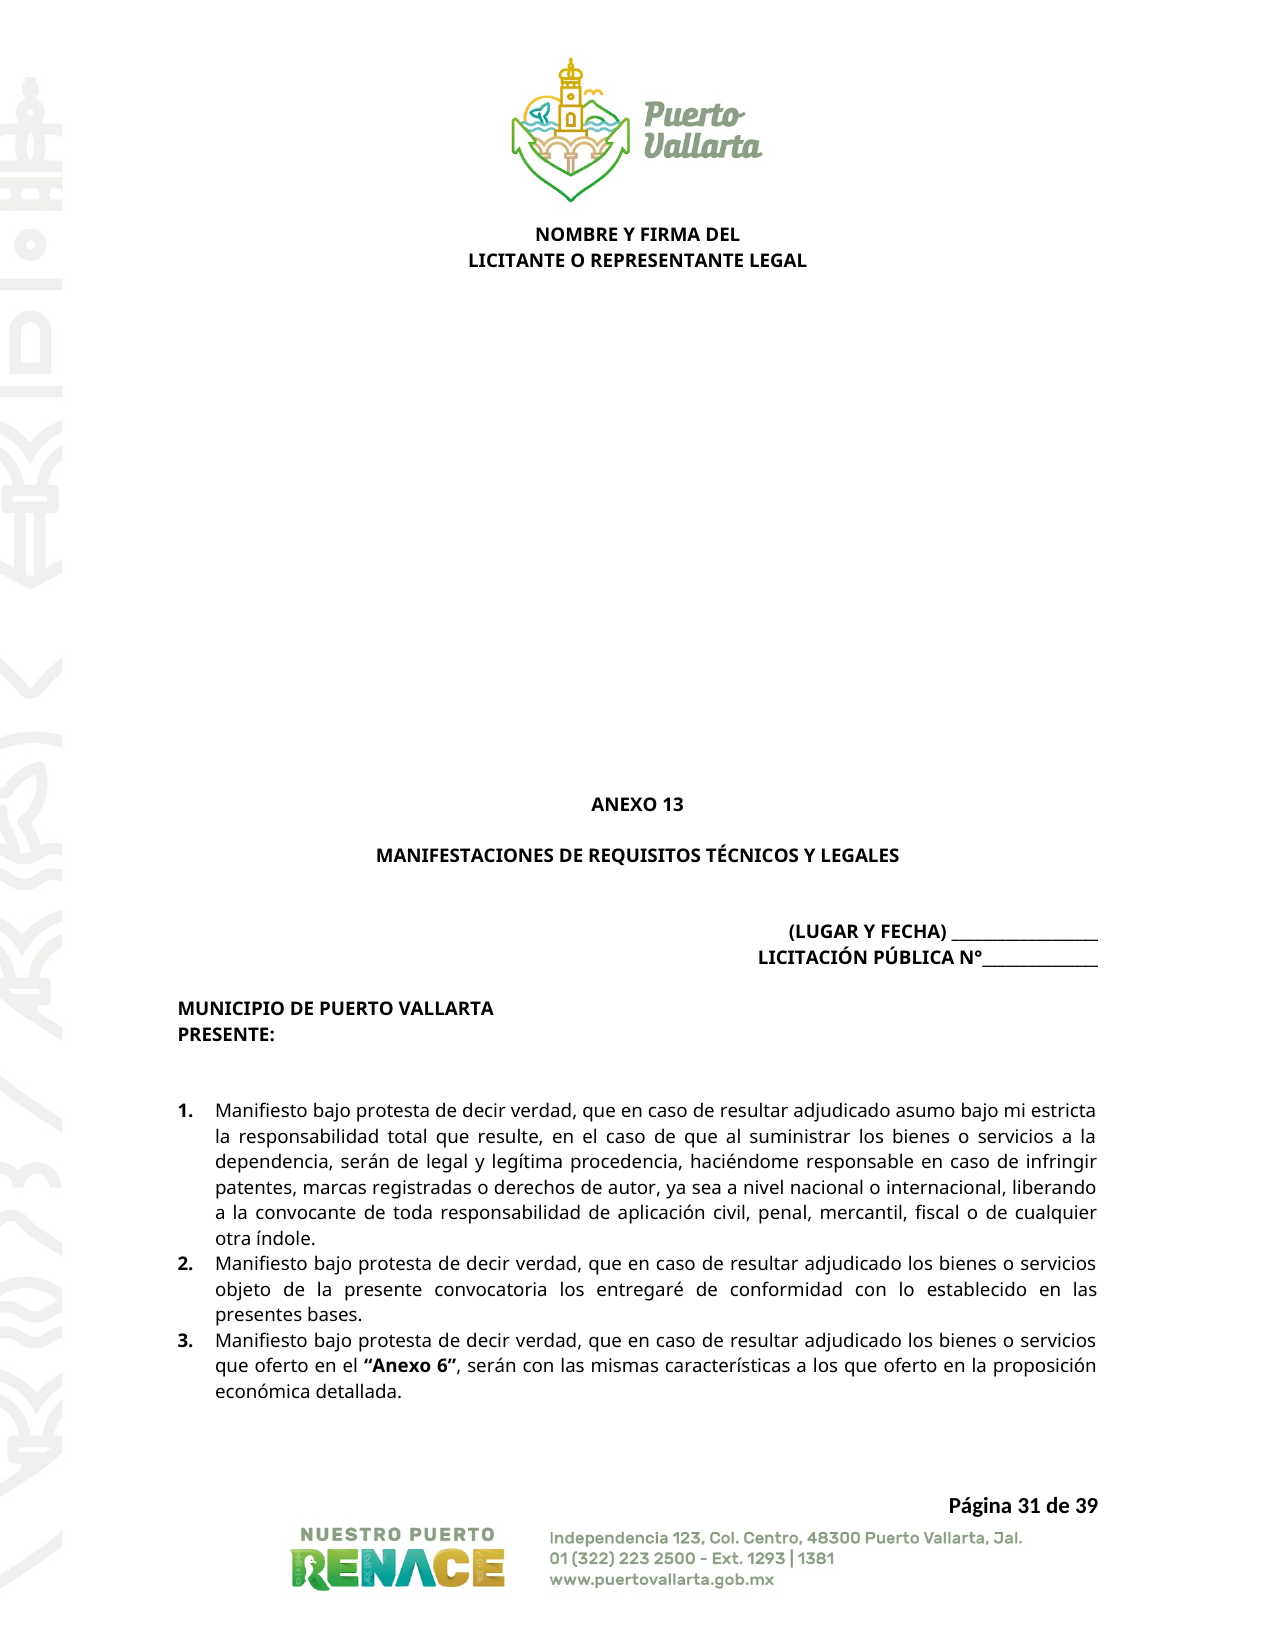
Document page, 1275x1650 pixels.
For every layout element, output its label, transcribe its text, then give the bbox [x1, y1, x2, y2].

text PRESENTE: [177, 1021, 1098, 1046]
text (LUGAR Y FECHA) ___________________ [177, 919, 1098, 944]
text LICITANTE O REPRESENTANTE LEGAL [177, 247, 1098, 273]
list Manifiesto bajo protesta de decir verdad, que en caso de resultar adjudicado asumo bajo mi estricta la responsabilidad total que resulte, en el caso de que al suministrar los bienes o servicios a la dependencia, serán de legal y legítima procedencia, haciéndome responsable en caso de infringir patentes, marcas registradas o derechos de autor, ya sea a nivel nacional o internacional, liberando a la convocante de toda responsabilidad de aplicación civil, penal, mercantil, fiscal o de cualquier otra índole. [177, 1097, 1098, 1251]
text LICITACIÓN PÚBLICA N°_______________ [177, 944, 1098, 970]
text NOMBRE Y FIRMA DEL [177, 222, 1098, 247]
text ANEXO 13 [177, 791, 1098, 817]
picture [0, 0, 1275, 1649]
list Manifiesto bajo protesta de decir verdad, que en caso de resultar adjudicado los bienes o servicios que oferto en el “Anexo 6”, serán con las mismas características a los que oferto en la proposición económica detallada. [177, 1327, 1098, 1404]
text MANIFESTACIONES DE REQUISITOS TÉCNICOS Y LEGALES [177, 842, 1098, 868]
list Manifiesto bajo protesta de decir verdad, que en caso de resultar adjudicado los bienes o servicios objeto de la presente convocatoria los entregaré de conformidad con lo establecido en las presentes bases. [177, 1251, 1098, 1327]
text MUNICIPIO DE PUERTO VALLARTA [177, 995, 1098, 1021]
